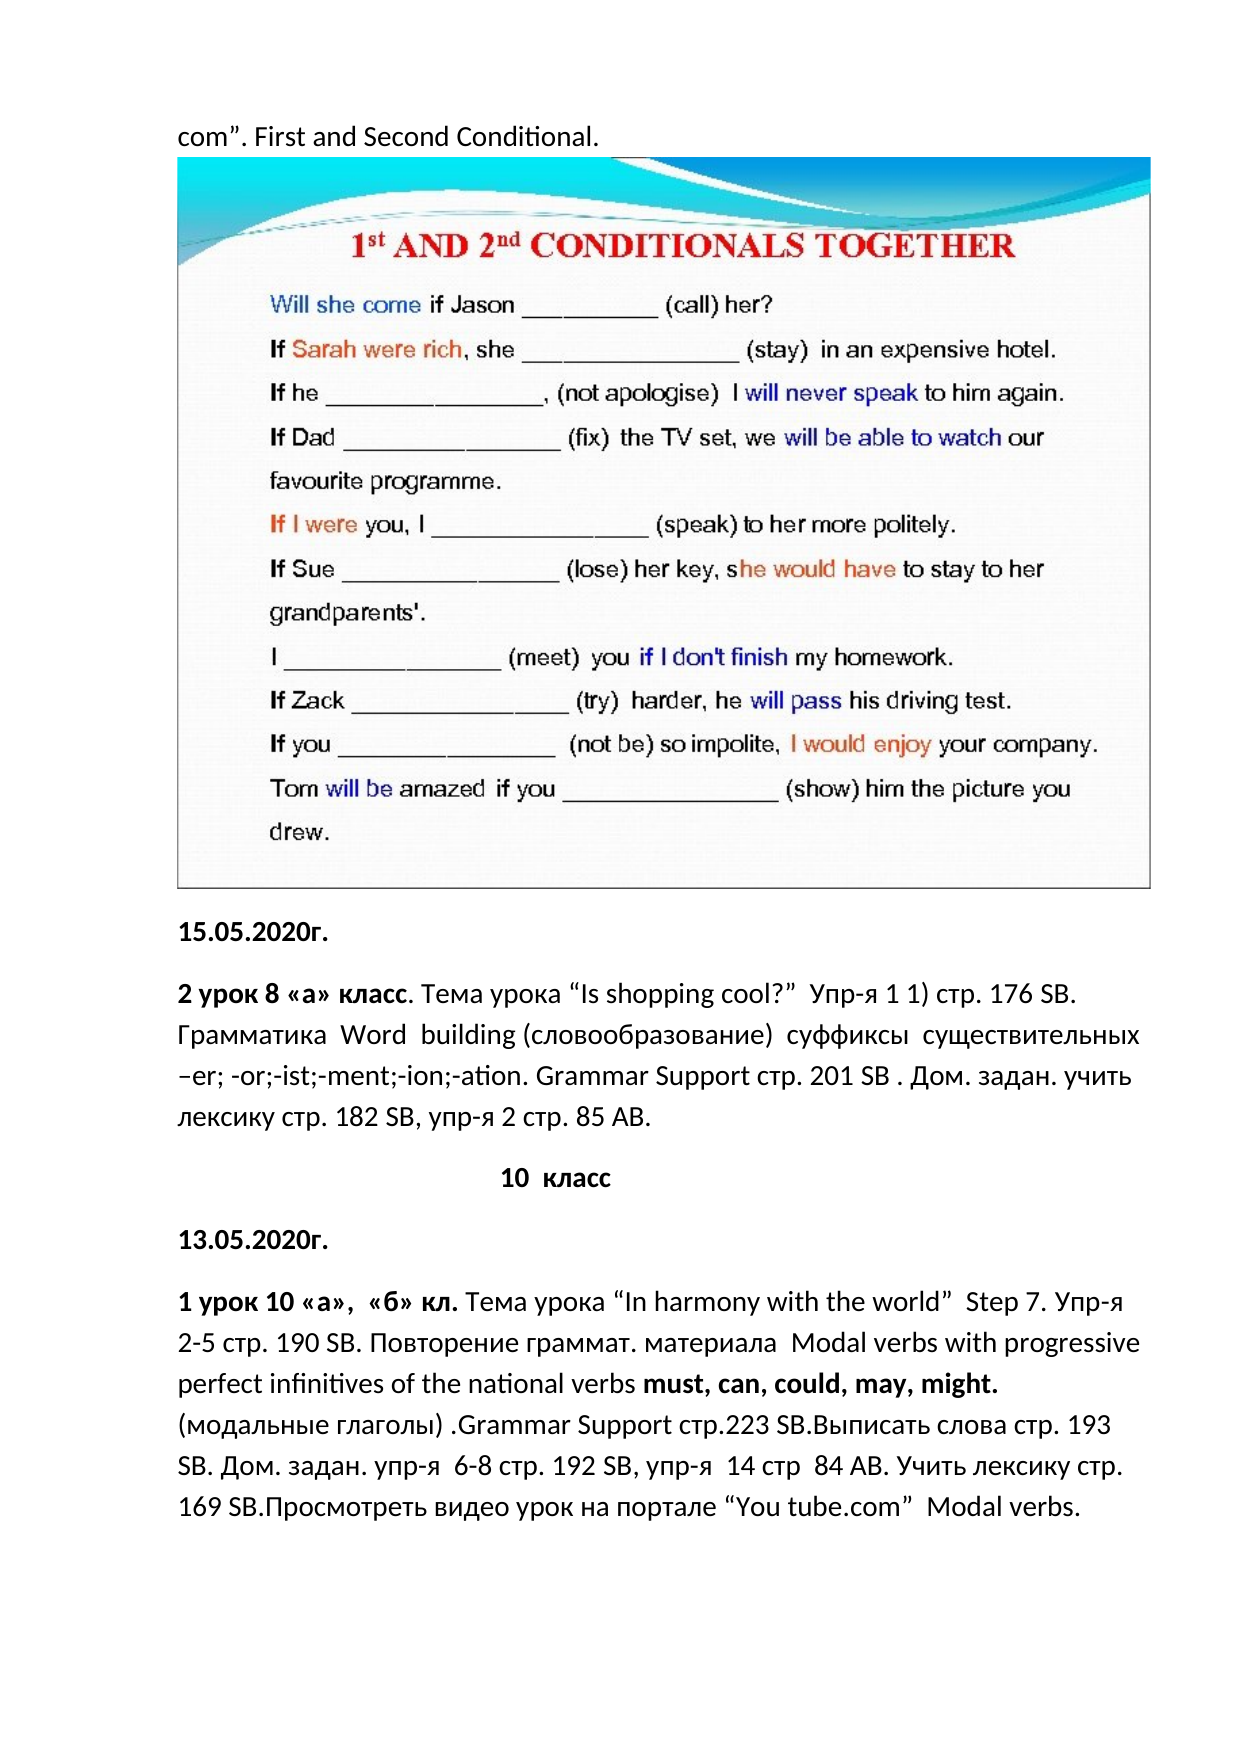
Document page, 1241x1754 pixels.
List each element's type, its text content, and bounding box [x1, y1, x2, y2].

text 15.05.2020г. [177, 913, 1152, 949]
text 13.05.2020г. [177, 1221, 1152, 1257]
picture [177, 157, 1151, 889]
text 10 класс [177, 1159, 1152, 1195]
text 1 урок 10 «а», «б» кл. Тема урока “In harmony with the world” Step 7. Упр-я 2-5 стр. 190 SB. Повторение граммат. материала Modal verbs with progressive perfect infinitives of the national verbs must, can, could, may, might. (модальные глаголы) .Grammar Support стр.223 SB.Выписать слова стр. 193 SB. Дом. задан. упр-я 6-8 стр. 192 SB, упр-я 14 стр 84 АВ. Учить лексику стр. 169 SB.Просмотреть видео урок на портале “You tube.com” Modal verbs. [177, 1283, 1152, 1523]
text 2 урок 8 «а» класс. Тема урока “Is shopping cool?” Упр-я 1 1) стр. 176 SB. Грамматика Word building (словообразование) суффиксы существительных –er; -or;-ist;-ment;-ion;-ation. Grammar Support стр. 201 SB . Дом. задан. учить лексику стр. 182 SB, упр-я 2 стр. 85 АВ. [177, 975, 1152, 1133]
